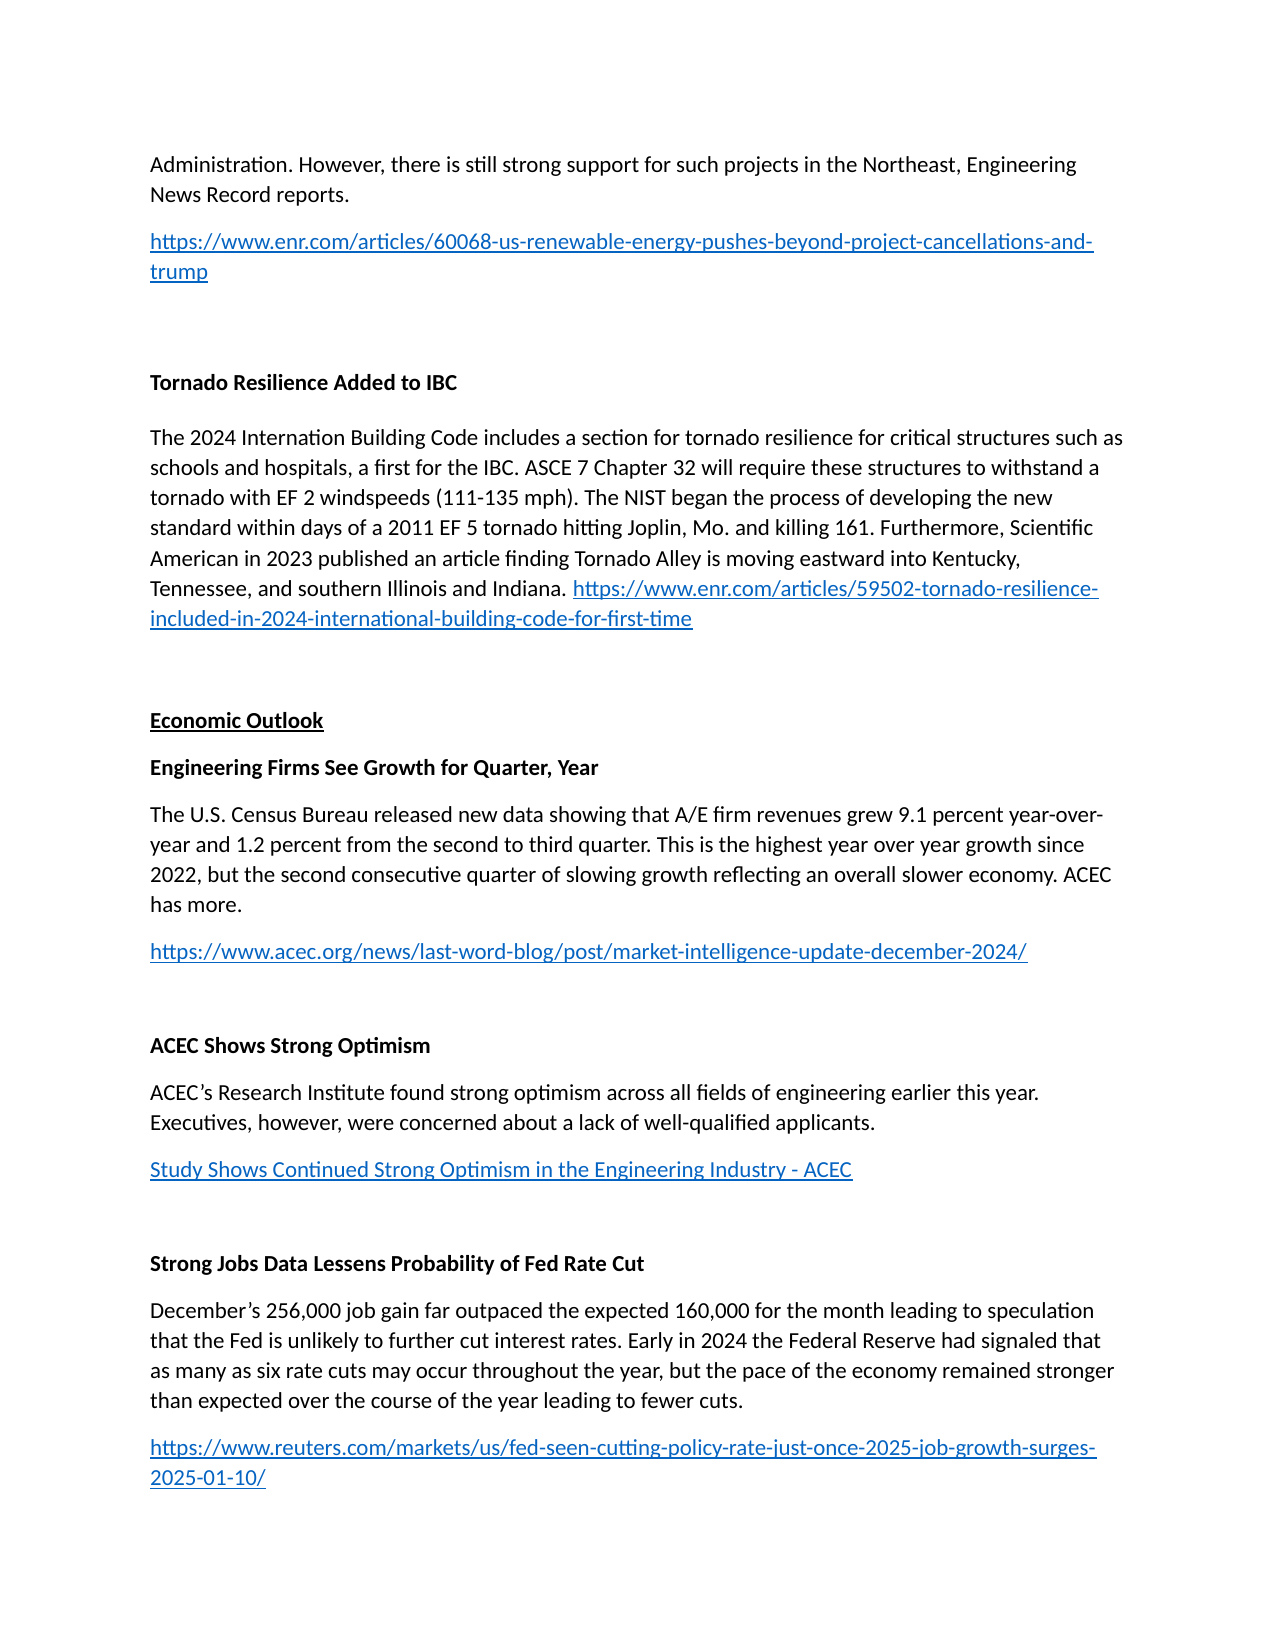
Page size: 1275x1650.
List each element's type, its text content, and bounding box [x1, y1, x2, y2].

text The 2024 Internation Building Code includes a section for tornado resilience for critical structures such as schools and hospitals, a first for the IBC. ASCE 7 Chapter 32 will require these structures to withstand a tornado with EF 2 windspeeds (111-135 mph). The NIST began the process of developing the new standard within days of a 2011 EF 5 tornado hitting Joplin, Mo. and killing 161. Furthermore, Scientific American in 2023 published an article finding Tornado Alley is moving eastward into Kentucky, Tennessee, and southern Illinois and Indiana. https://www.enr.com/articles/59502-tornado-resilience-included-in-2024-international-building-code-for-first-time [150, 423, 1125, 632]
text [150, 150, 1125, 208]
text ACEC Shows Strong Optimism [150, 1031, 1125, 1059]
text https://www.reuters.com/markets/us/fed-seen-cutting-policy-rate-just-once-2025-job-growth-surges-2025-01-10/ [150, 1433, 1125, 1492]
text The U.S. Census Bureau released new data showing that A/E firm revenues grew 9.1 percent year-over- year and 1.2 percent from the second to third quarter. This is the highest year over year growth since 2022, but the second consecutive quarter of slowing growth reflecting an overall slower economy. ACEC has more. [150, 800, 1125, 919]
text Tornado Resilience Added to IBC [150, 368, 1125, 396]
text ACEC’s Research Institute found strong optimism across all fields of engineering earlier this year. Executives, however, were concerned about a lack of well-qualified applicants. [150, 1078, 1125, 1136]
text https://www.enr.com/articles/60068-us-renewable-energy-pushes-beyond-project-cancellations-and-trump [150, 227, 1125, 285]
text December’s 256,000 job gain far outpaced the expected 160,000 for the month leading to speculation that the Fed is unlikely to further cut interest rates. Early in 2024 the Federal Reserve had signaled that as many as six rate cuts may occur throughout the year, but the pace of the economy remained stronger than expected over the course of the year leading to fewer cuts. [150, 1296, 1125, 1414]
text Strong Jobs Data Lessens Probability of Fed Rate Cut [150, 1249, 1125, 1277]
text Engineering Firms See Growth for Quarter, Year [150, 753, 1125, 781]
text Economic Outlook [150, 706, 1125, 734]
text https://www.acec.org/news/last-word-blog/post/market-intelligence-update-december-2024/ [150, 937, 1125, 966]
text Study Shows Continued Strong Optimism in the Engineering Industry - ACEC [150, 1155, 1125, 1183]
